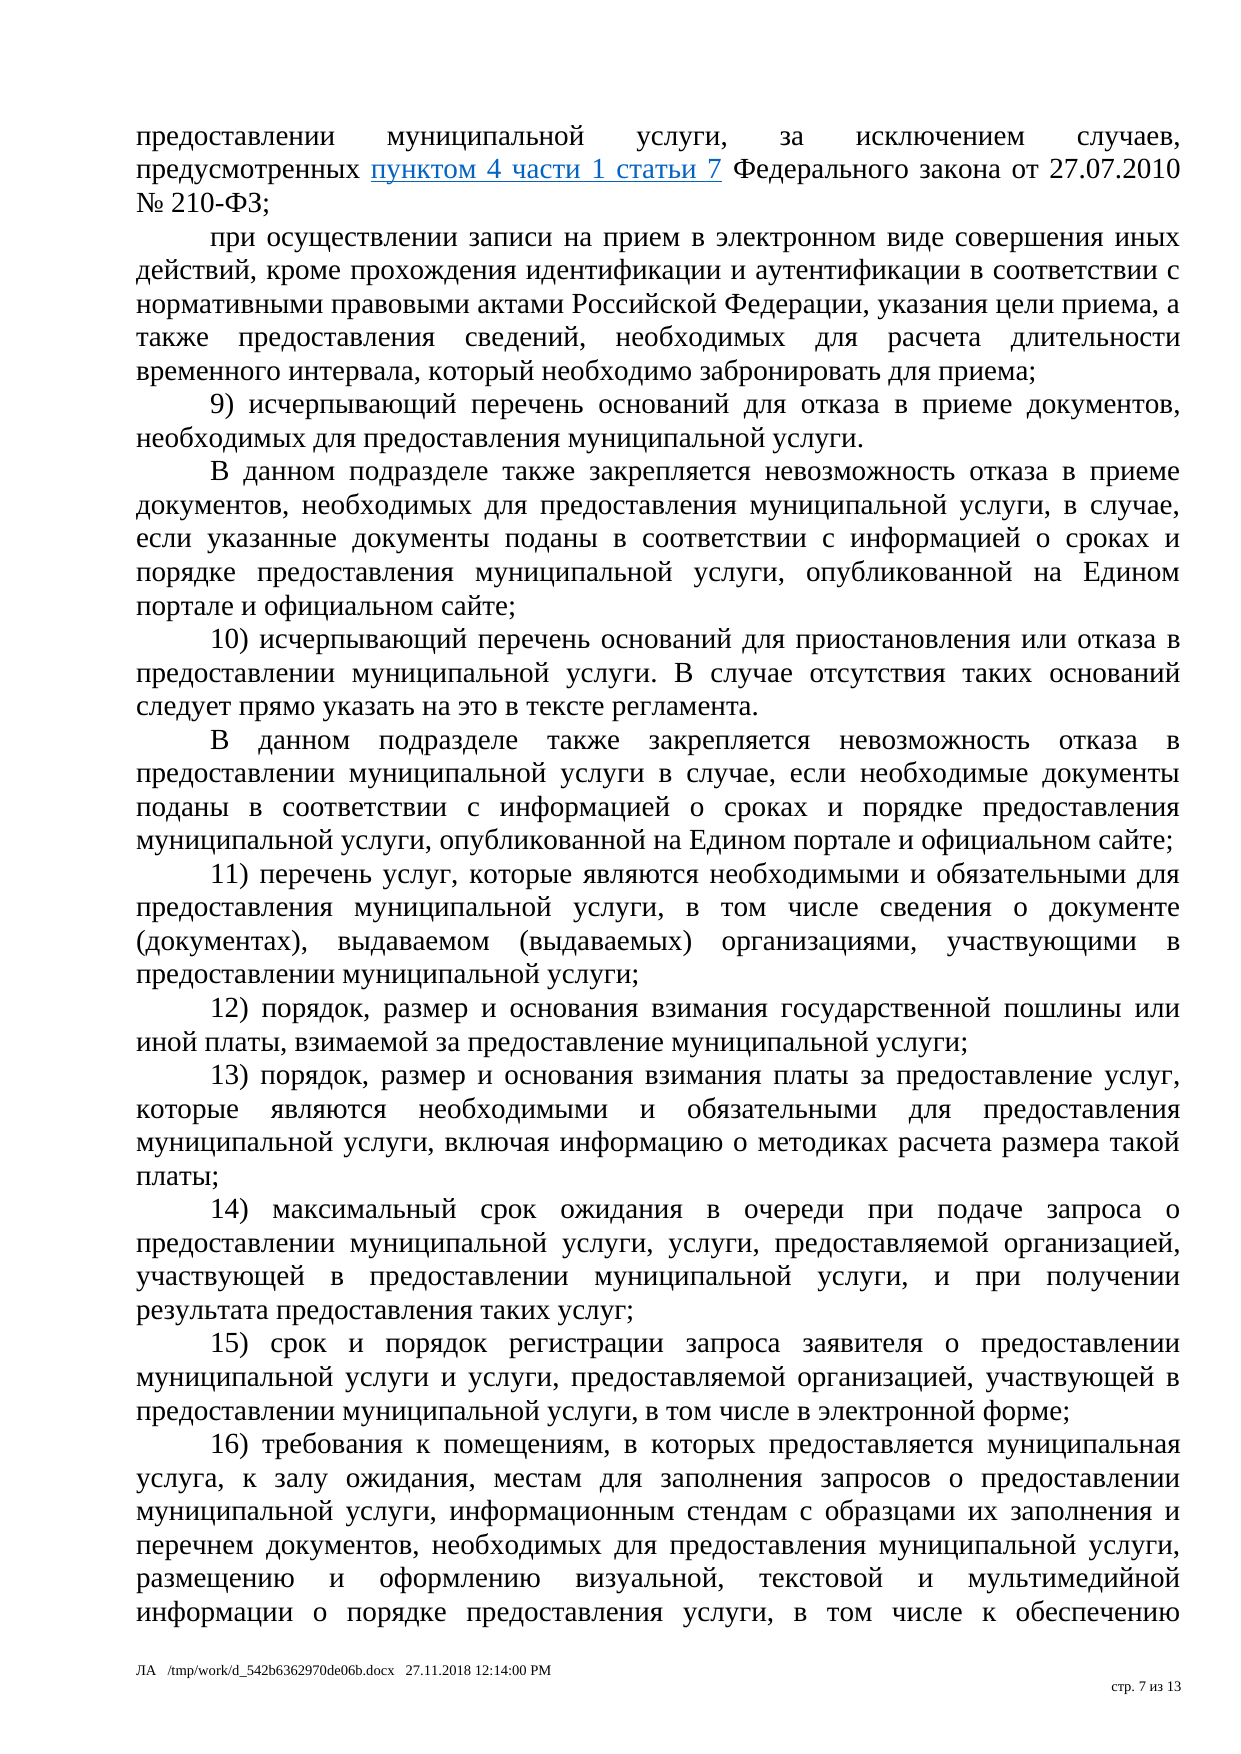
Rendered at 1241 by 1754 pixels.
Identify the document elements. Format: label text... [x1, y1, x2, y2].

text 13) порядок, размер и основания взимания платы за предоставление услуг, которые являются необходимыми и обязательными для предоставления муниципальной услуги, включая информацию о методиках расчета размера такой платы; [136, 1057, 1181, 1191]
text В данном подразделе также закрепляется невозможность отказа в предоставлении муниципальной услуги в случае, если необходимые документы поданы в соответствии с информацией о сроках и порядке предоставления муниципальной услуги, опубликованной на Едином портале и официальном сайте; [136, 722, 1181, 856]
text 10) исчерпывающий перечень оснований для приостановления или отказа в предоставлении муниципальной услуги. В случае отсутствия таких оснований следует прямо указать на это в тексте регламента. [136, 621, 1181, 722]
text 15) срок и порядок регистрации запроса заявителя о предоставлении муниципальной услуги и услуги, предоставляемой организацией, участвующей в предоставлении муниципальной услуги, в том числе в электронной форме; [136, 1326, 1181, 1426]
text при осуществлении записи на прием в электронном виде совершения иных действий, кроме прохождения идентификации и аутентификации в соответствии с нормативными правовыми актами Российской Федерации, указания цели приема, а также предоставления сведений, необходимых для расчета длительности временного интервала, который необходимо забронировать для приема; [136, 219, 1181, 386]
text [136, 1426, 1181, 1627]
text 11) перечень услуг, которые являются необходимыми и обязательными для предоставления муниципальной услуги, в том числе сведения о документе (документах), выдаваемом (выдаваемых) организациями, участвующими в предоставлении муниципальной услуги; [136, 856, 1181, 990]
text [136, 118, 1181, 219]
text 14) максимальный срок ожидания в очереди при подаче запроса о предоставлении муниципальной услуги, услуги, предоставляемой организацией, участвующей в предоставлении муниципальной услуги, и при получении результата предоставления таких услуг; [136, 1191, 1181, 1326]
text 9) исчерпывающий перечень оснований для отказа в приеме документов, необходимых для предоставления муниципальной услуги. [136, 386, 1181, 453]
text В данном подразделе также закрепляется невозможность отказа в приеме документов, необходимых для предоставления муниципальной услуги, в случае, если указанные документы поданы в соответствии с информацией о сроках и порядке предоставления муниципальной услуги, опубликованной на Едином портале и официальном сайте; [136, 453, 1181, 621]
text 12) порядок, размер и основания взимания государственной пошлины или иной платы, взимаемой за предоставление муниципальной услуги; [136, 990, 1181, 1057]
